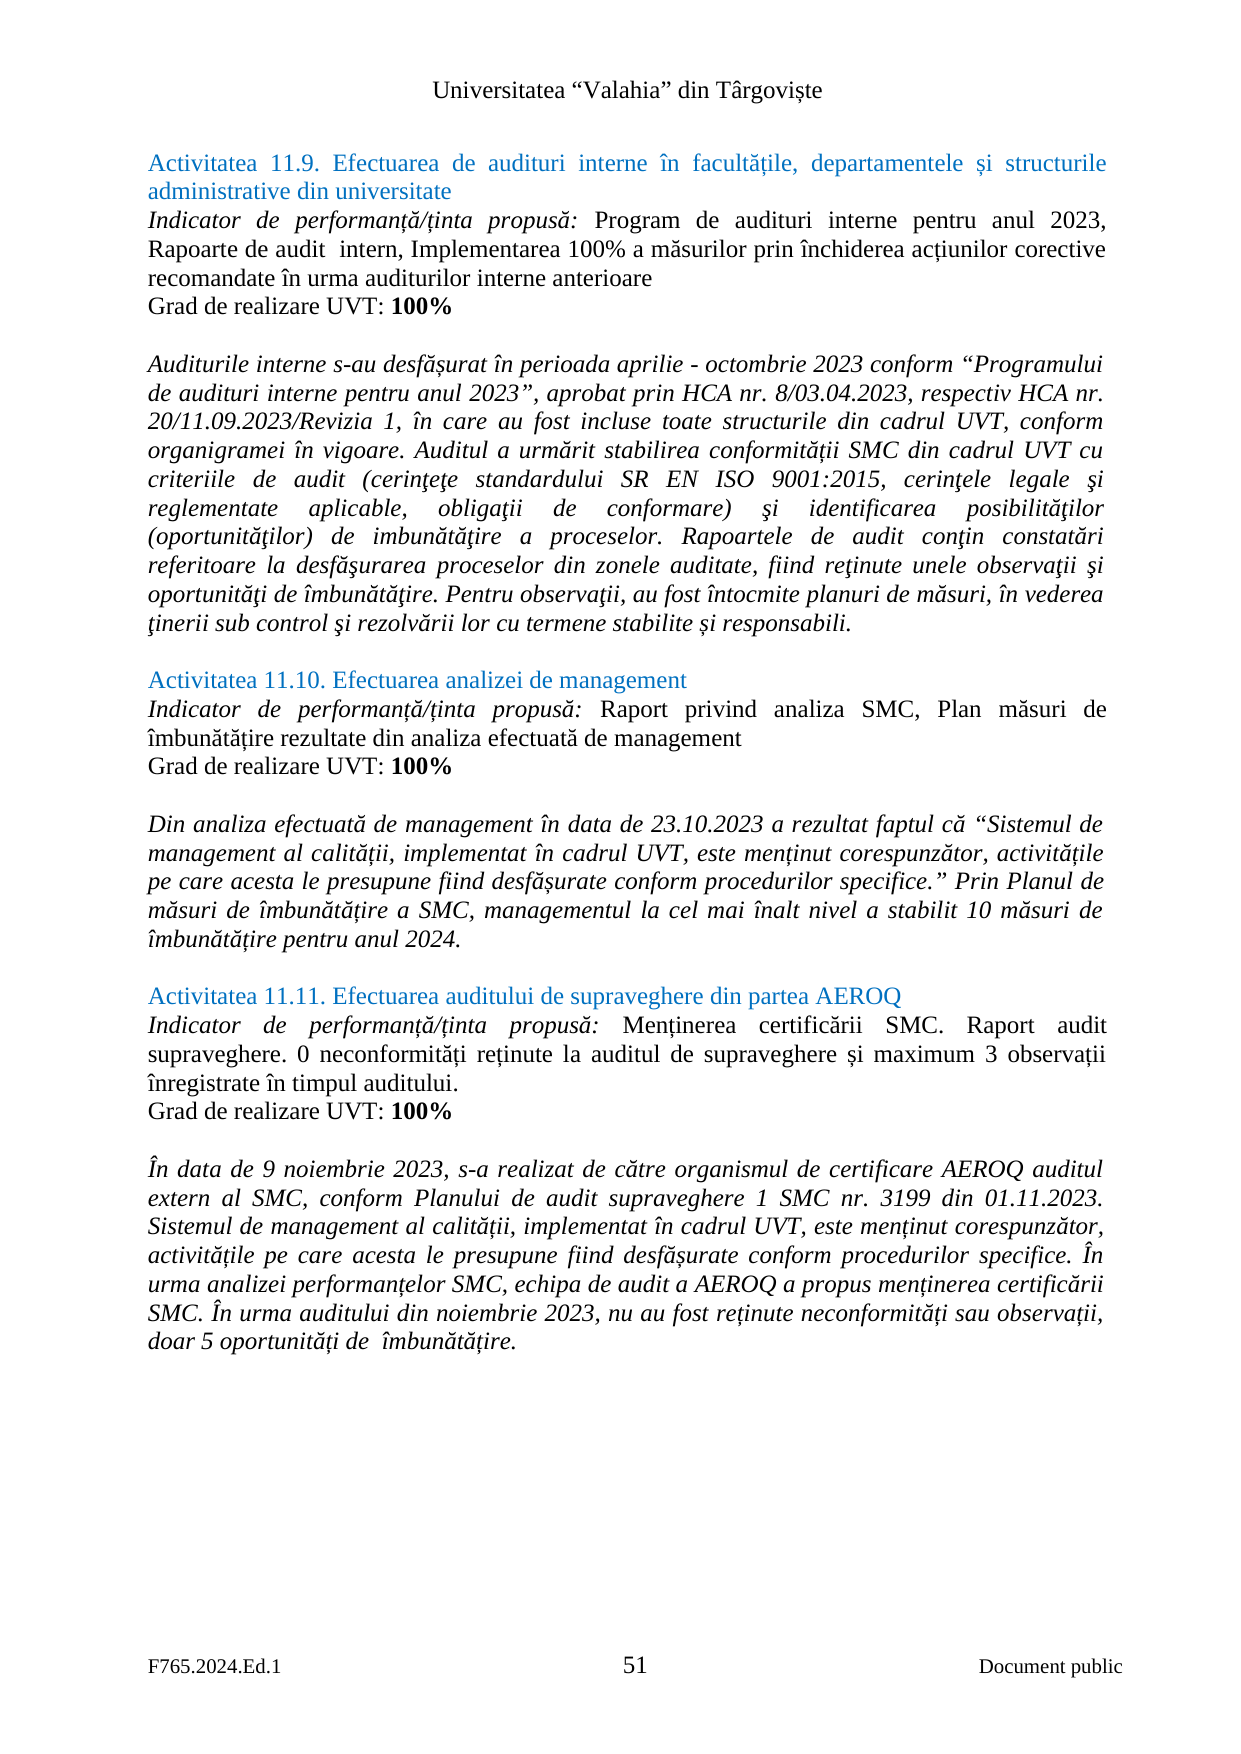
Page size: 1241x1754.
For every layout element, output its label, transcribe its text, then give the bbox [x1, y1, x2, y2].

text Activitatea 11.11. Efectuarea auditului de supraveghere din partea AEROQ [148, 981, 1107, 1010]
text Indicator de performanță/ținta propusă: Raport privind analiza SMC, Plan măsuri de îmbunătățire rezultate din analiza efectuată de management [148, 694, 1107, 751]
text În data de 9 noiembrie 2023, s-a realizat de către organismul de certificare AEROQ auditul extern al SMC, conform Planului de audit supraveghere 1 SMC nr. 3199 din 01.11.2023. Sistemul de management al calității, implementat în cadrul UVT, este menținut corespunzător, activitățile pe care acesta le presupune fiind desfășurate conform procedurilor specifice. În urma analizei performanțelor SMC, echipa de audit a AEROQ a propus menținerea certificării SMC. În urma auditului din noiembrie 2023, nu au fost reținute neconformități sau observații, doar 5 oportunități de îmbunătățire. [148, 1154, 1107, 1355]
text Grad de realizare UVT: 100% [148, 291, 1107, 320]
text Grad de realizare UVT: 100% [148, 751, 1107, 780]
text Indicator de performanță/ținta propusă: Program de audituri interne pentru anul 2023, Rapoarte de audit intern, Implementarea 100% a măsurilor prin închiderea acțiunilor corective recomandate în urma auditurilor interne anterioare [148, 205, 1107, 291]
text Activitatea 11.9. Efectuarea de audituri interne în facultățile, departamentele și structurile administrative din universitate [148, 148, 1107, 205]
text Auditurile interne s-au desfășurat în perioada aprilie - octombrie 2023 conform “Programului de audituri interne pentru anul 2023”, aprobat prin HCA nr. 8/03.04.2023, respectiv HCA nr. 20/11.09.2023/Revizia 1, în care au fost incluse toate structurile din cadrul UVT, conform organigramei în vigoare. Auditul a urmărit stabilirea conformității SMC din cadrul UVT cu criteriile de audit (cerinţeţe standardului SR EN ISO 9001:2015, cerinţele legale şi reglementate aplicable, obligaţii de conformare) şi identificarea posibilităţilor (oportunităţilor) de imbunătăţire a proceselor. Rapoartele de audit conţin constatări referitoare la desfăşurarea proceselor din zonele auditate, fiind reţinute unele observaţii şi oportunităţi de îmbunătăţire. Pentru observaţii, au fost întocmite planuri de măsuri, în vederea ţinerii sub control şi rezolvării lor cu termene stabilite și responsabili. [148, 349, 1107, 636]
text Activitatea 11.10. Efectuarea analizei de management [148, 665, 1107, 694]
text Din analiza efectuată de management în data de 23.10.2023 a rezultat faptul că “Sistemul de management al calității, implementat în cadrul UVT, este menținut corespunzător, activitățile pe care acesta le presupune fiind desfășurate conform procedurilor specifice.” Prin Planul de măsuri de îmbunătățire a SMC, managementul la cel mai înalt nivel a stabilit 10 măsuri de îmbunătățire pentru anul 2024. [148, 809, 1107, 953]
text Indicator de performanță/ținta propusă: Menținerea certificării SMC. Raport audit supraveghere. 0 neconformități reținute la auditul de supraveghere și maximum 3 observații înregistrate în timpul auditului. [148, 1010, 1107, 1096]
text Grad de realizare UVT: 100% [148, 1096, 1107, 1125]
